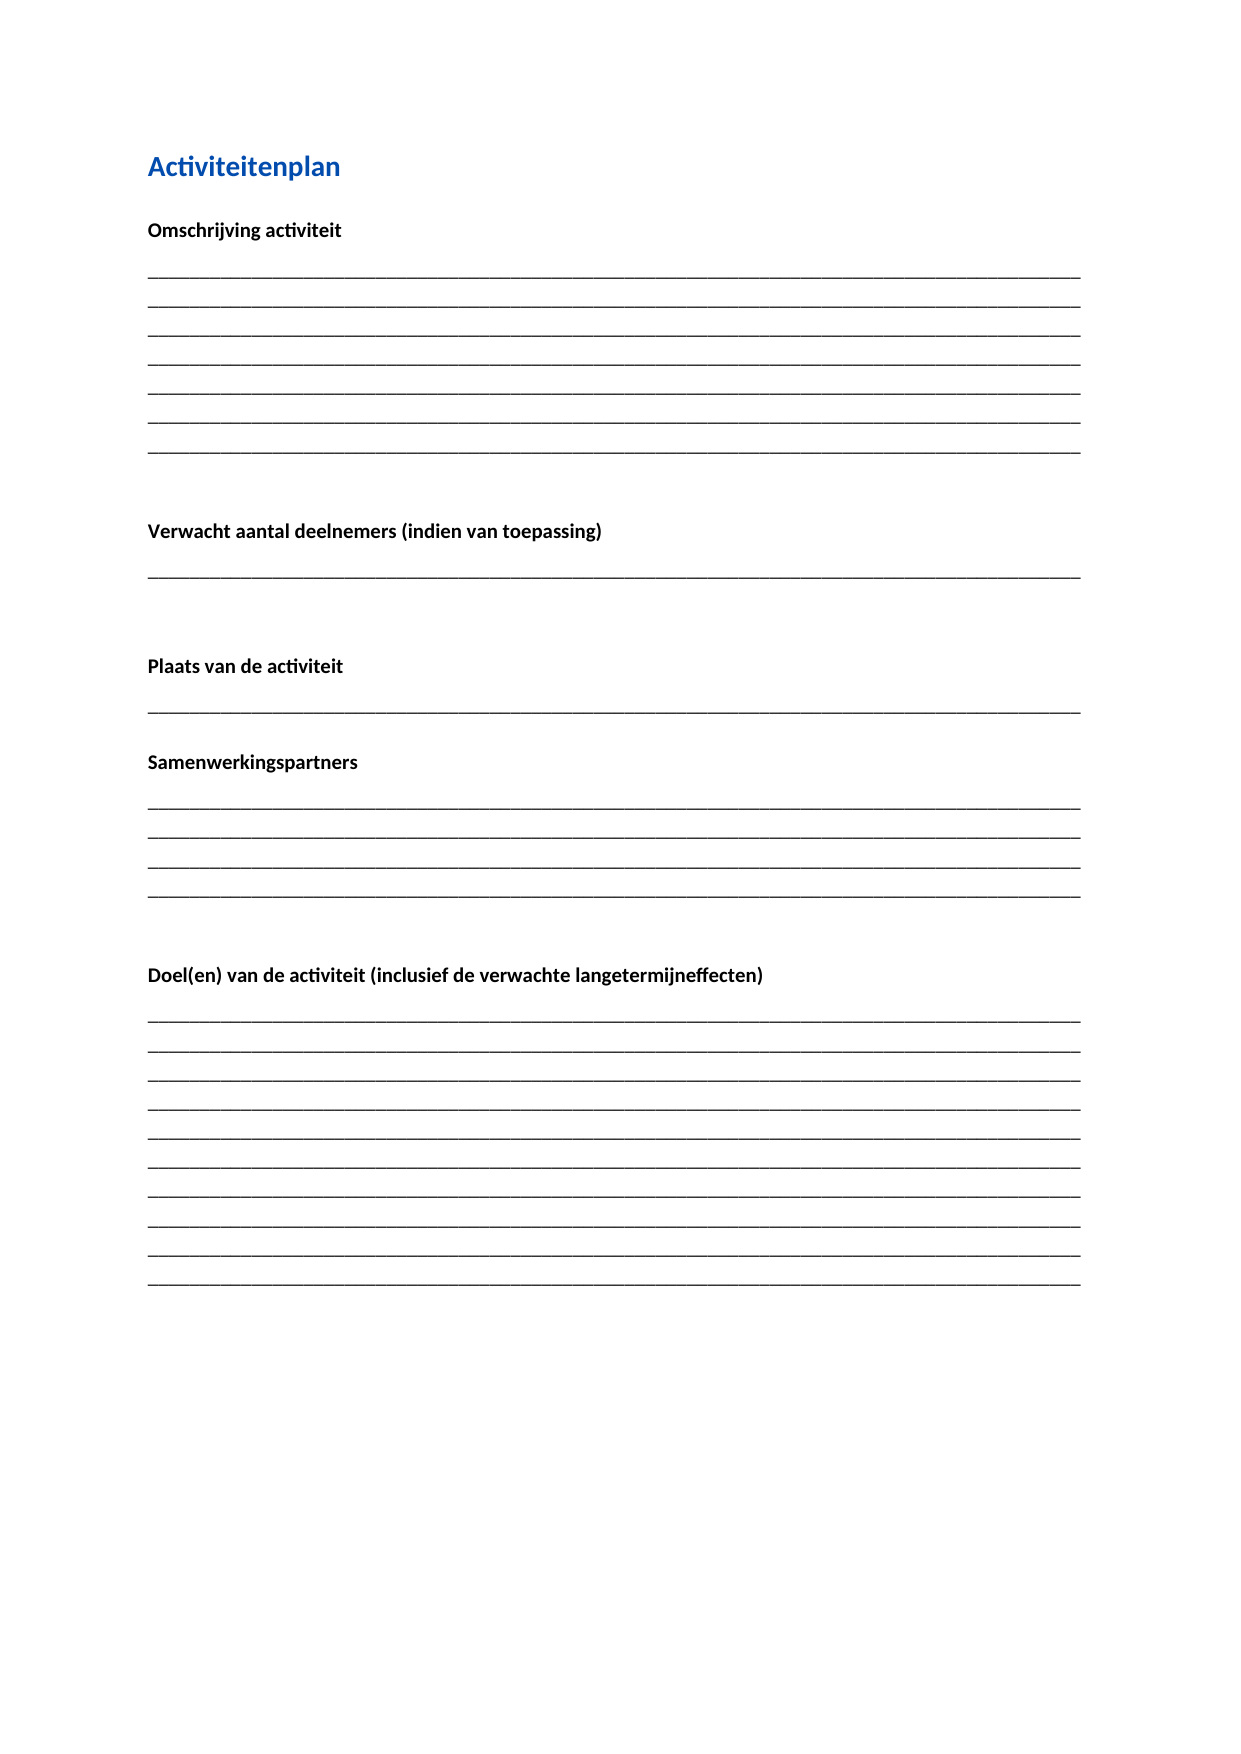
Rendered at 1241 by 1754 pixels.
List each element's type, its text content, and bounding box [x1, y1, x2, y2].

text __________________________________________________________________________________________ [148, 1030, 1093, 1055]
text __________________________________________________________________________________________ [148, 372, 1093, 398]
text __________________________________________________________________________________________ [148, 256, 1093, 281]
text __________________________________________________________________________________________ [148, 1117, 1093, 1143]
text __________________________________________________________________________________________ [148, 402, 1093, 427]
text __________________________________________________________________________________________ [148, 431, 1093, 456]
text Activiteitenplan [148, 148, 1093, 183]
text Plaats van de activiteit [148, 653, 1093, 678]
text Samenwerkingspartners [148, 749, 1093, 775]
text __________________________________________________________________________________________ [148, 1176, 1093, 1201]
text __________________________________________________________________________________________ [148, 1001, 1093, 1026]
text __________________________________________________________________________________________ [148, 1059, 1093, 1084]
text __________________________________________________________________________________________ [148, 1205, 1093, 1230]
text __________________________________________________________________________________________ [148, 817, 1093, 842]
text __________________________________________________________________________________________ [148, 556, 1093, 582]
text __________________________________________________________________________________________ [148, 1263, 1093, 1288]
text __________________________________________________________________________________________ [148, 343, 1093, 369]
text Verwacht aantal deelnemers (indien van toepassing) [148, 518, 1093, 544]
text __________________________________________________________________________________________ [148, 1088, 1093, 1113]
text __________________________________________________________________________________________ [148, 285, 1093, 310]
text __________________________________________________________________________________________ [148, 875, 1093, 900]
text __________________________________________________________________________________________ [148, 1146, 1093, 1172]
text __________________________________________________________________________________________ [148, 1234, 1093, 1259]
text Omschrijving activiteit [148, 218, 1093, 243]
text __________________________________________________________________________________________ [148, 314, 1093, 339]
text __________________________________________________________________________________________ [148, 846, 1093, 871]
text Doel(en) van de activiteit (inclusief de verwachte langetermijneffecten) [148, 962, 1093, 988]
text __________________________________________________________________________________________ [148, 787, 1093, 813]
text __________________________________________________________________________________________ [148, 691, 1093, 716]
